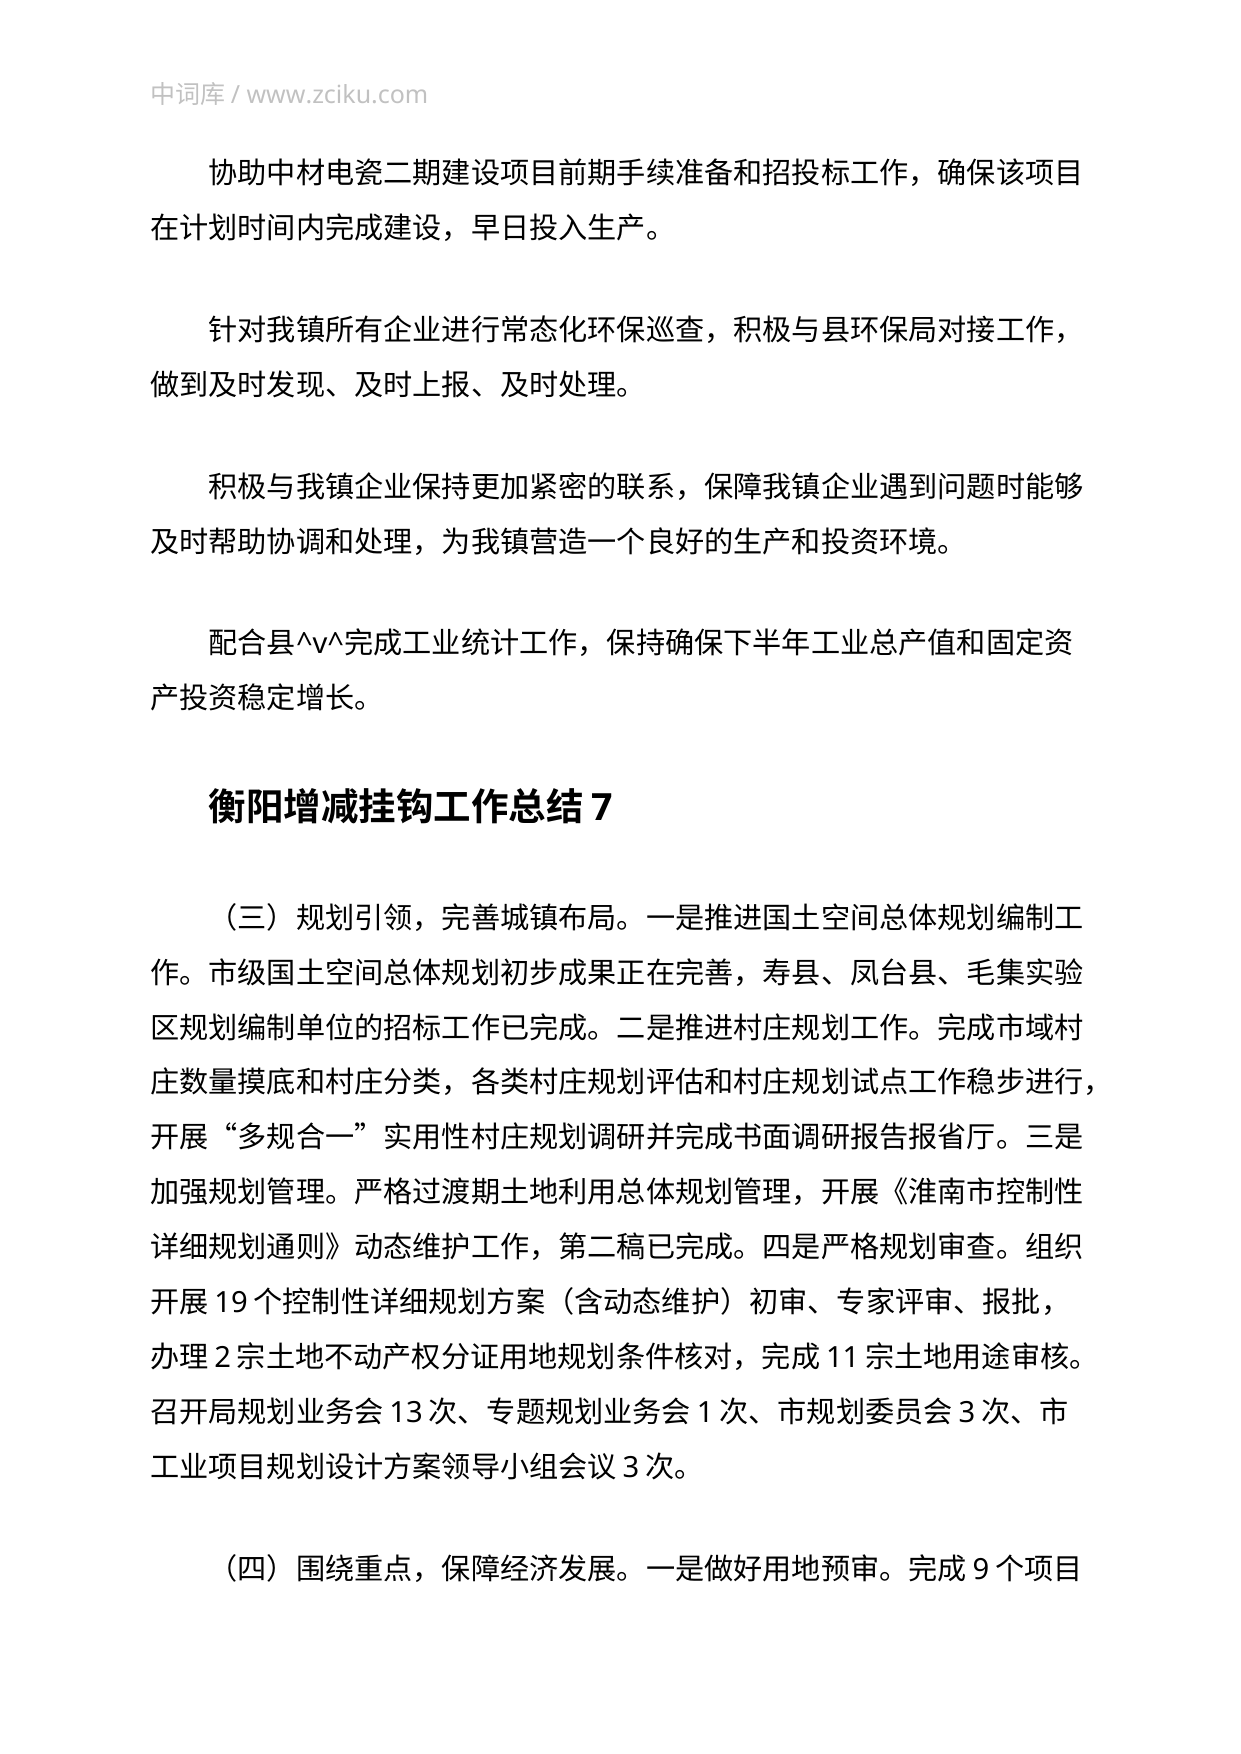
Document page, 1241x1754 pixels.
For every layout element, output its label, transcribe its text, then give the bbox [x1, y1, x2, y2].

text （三）规划引领，完善城镇布局。一是推进国土空间总体规划编制工作。市级国土空间总体规划初步成果正在完善，寿县、凤台县、毛集实验区规划编制单位的招标工作已完成。二是推进村庄规划工作。完成市域村庄数量摸底和村庄分类，各类村庄规划评估和村庄规划试点工作稳步进行，开展“多规合一”实用性村庄规划调研并完成书面调研报告报省厅。三是加强规划管理。严格过渡期土地利用总体规划管理，开展《淮南市控制性详细规划通则》动态维护工作，第二稿已完成。四是严格规划审查。组织开展19个控制性详细规划方案（含动态维护）初审、专家评审、报批，办理2宗土地不动产权分证用地规划条件核对，完成11宗土地用途审核。召开局规划业务会13次、专题规划业务会1次、市规划委员会3次、市工业项目规划设计方案领导小组会议3次。 [150, 894, 1090, 1486]
text 积极与我镇企业保持更加紧密的联系，保障我镇企业遇到问题时能够及时帮助协调和处理，为我镇营造一个良好的生产和投资环境。 [150, 463, 1090, 561]
text 配合县^v^完成工业统计工作，保持确保下半年工业总产值和固定资产投资稳定增长。 [150, 620, 1090, 717]
text 针对我镇所有企业进行常态化环保巡查，积极与县环保局对接工作，做到及时发现、及时上报、及时处理。 [150, 307, 1090, 404]
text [150, 1546, 1090, 1588]
text 衡阳增减挂钩工作总结7 [150, 777, 1090, 831]
text 协助中材电瓷二期建设项目前期手续准备和招投标工作，确保该项目在计划时间内完成建设，早日投入生产。 [150, 150, 1090, 247]
